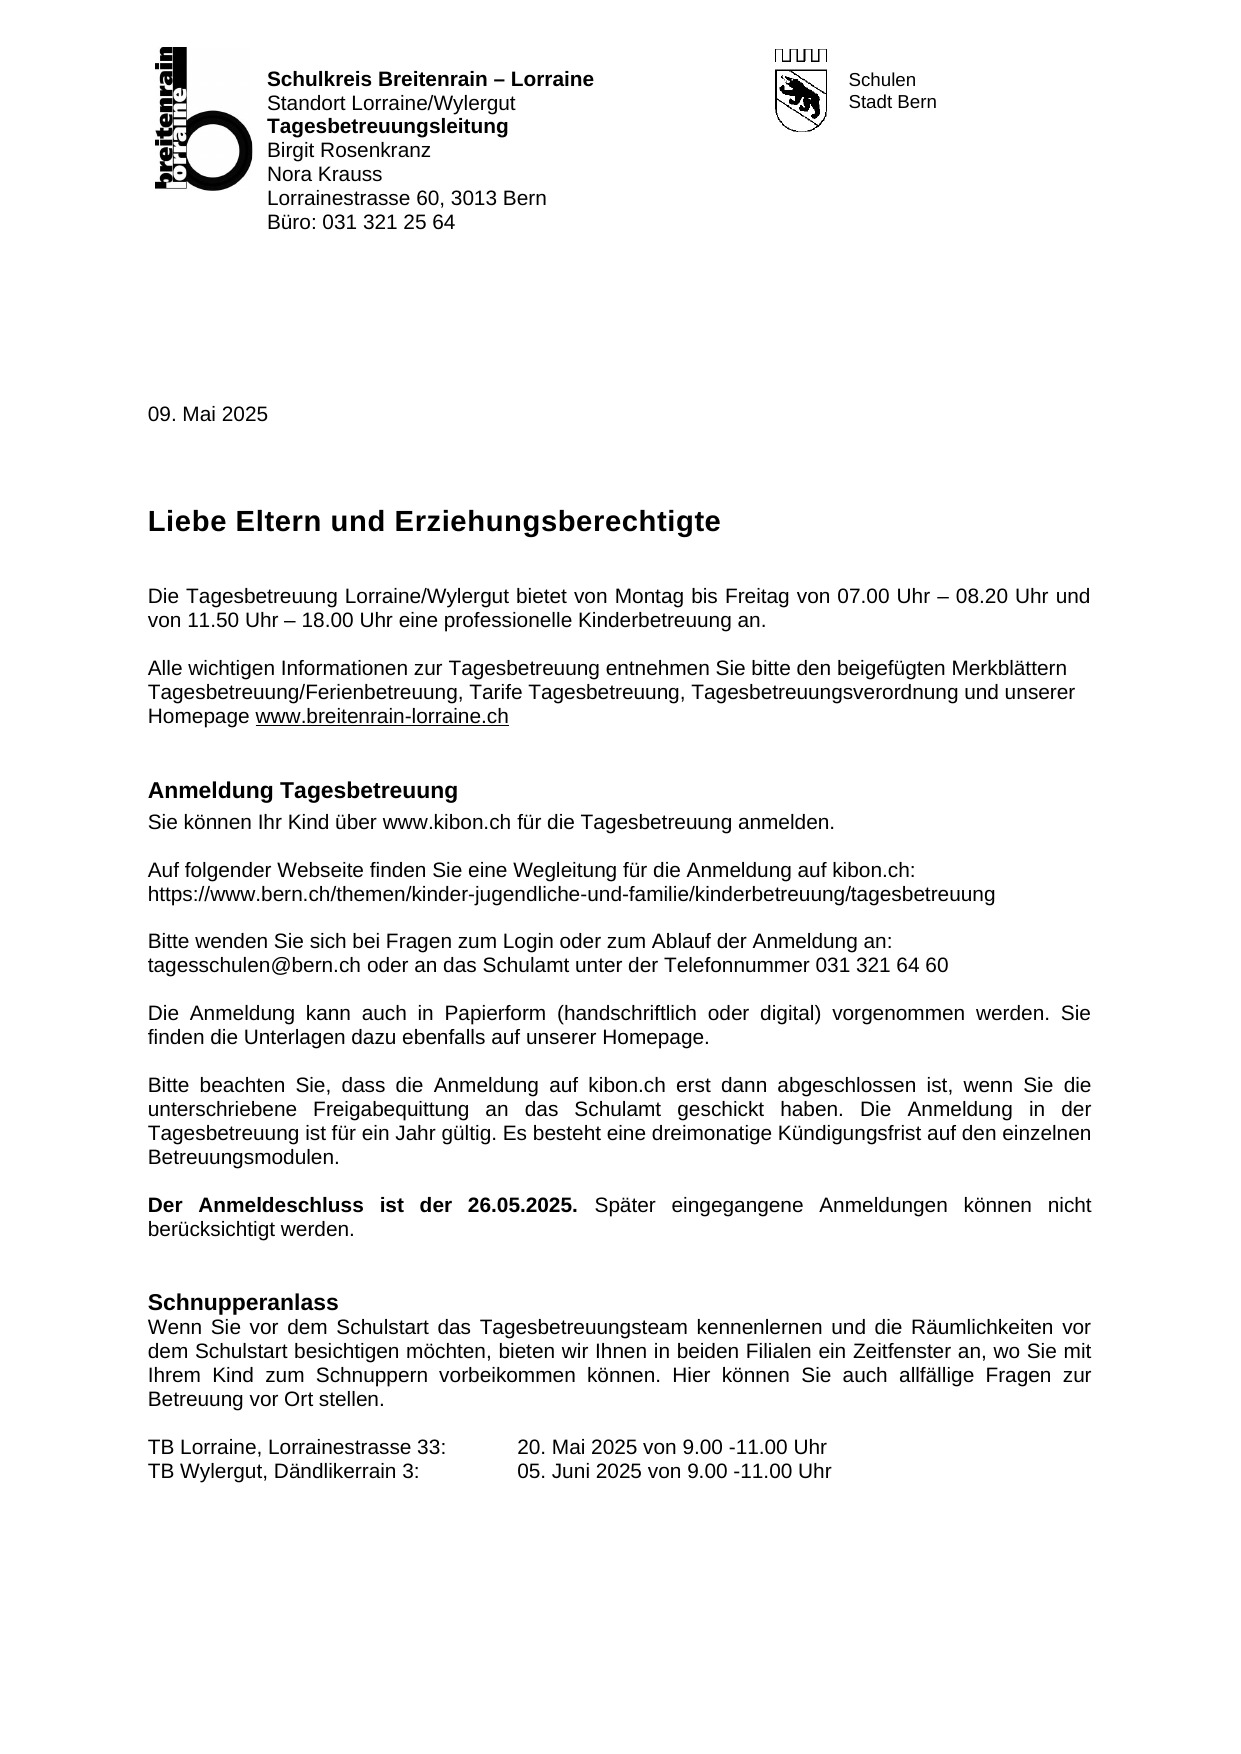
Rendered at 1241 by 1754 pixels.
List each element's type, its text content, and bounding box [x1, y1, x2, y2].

text https://www.bern.ch/themen/kinder-jugendliche-und-familie/kinderbetreuung/tagesbetreuung [148, 881, 1092, 905]
text Bitte wenden Sie sich bei Fragen zum Login oder zum Ablauf der Anmeldung an: [148, 929, 1093, 953]
text TB Lorraine, Lorrainestrasse 33: 20. Mai 2025 von 9.00 -11.00 Uhr [148, 1435, 1092, 1459]
text Auf folgender Webseite finden Sie eine Wegleitung für die Anmeldung auf kibon.ch: [148, 857, 1092, 881]
text 09. Mai 2025 [148, 402, 1092, 426]
text Schnupperanlass [148, 1289, 1092, 1315]
picture [155, 47, 253, 191]
text Wenn Sie vor dem Schulstart das Tagesbetreuungsteam kennenlernen und die Räumlichkeiten vor dem Schulstart besichtigen möchten, bieten wir Ihnen in beiden Filialen ein Zeitfenster an, wo Sie mit Ihrem Kind zum Schnuppern vorbeikommen können. Hier können Sie auch allfällige Fragen zur Betreuung vor Ort stellen. [148, 1315, 1092, 1411]
text Bitte beachten Sie, dass die Anmeldung auf kibon.ch erst dann abgeschlossen ist, wenn Sie die unterschriebene Freigabequittung an das Schulamt geschickt haben. Die Anmeldung in der Tagesbetreuung ist für ein Jahr gültig. Es besteht eine dreimonatige Kündigungsfrist auf den einzelnen Betreuungsmodulen. [148, 1073, 1092, 1169]
subtitle Anmeldung Tagesbetreuung [148, 777, 1092, 803]
text Sie können Ihr Kind über www.kibon.ch für die Tagesbetreuung anmelden. [148, 809, 1092, 833]
text Die Tagesbetreuung Lorraine/Wylergut bietet von Montag bis Freitag von 07.00 Uhr – 08.20 Uhr und von 11.50 Uhr – 18.00 Uhr eine professionelle Kinderbetreuung an. [148, 584, 1092, 632]
text Alle wichtigen Informationen zur Tagesbetreuung entnehmen Sie bitte den beigefügten Merkblättern Tagesbetreuung/Ferienbetreuung, Tarife Tagesbetreuung, Tagesbetreuungsverordnung und unserer Homepage www.breitenrain-lorraine.ch [148, 656, 1092, 728]
text Die Anmeldung kann auch in Papierform (handschriftlich oder digital) vorgenommen werden. Sie finden die Unterlagen dazu ebenfalls auf unserer Homepage. [148, 1001, 1092, 1049]
subtitle Liebe Eltern und Erziehungsberechtigte [148, 511, 1092, 536]
picture [773, 47, 829, 134]
text Der Anmeldeschluss ist der 26.05.2025. Später eingegangene Anmeldungen können nicht berücksichtigt werden. [148, 1193, 1092, 1241]
text tagesschulen@bern.ch oder an das Schulamt unter der Telefonnummer 031 321 64 60 [148, 953, 1092, 977]
text TB Wylergut, Dändlikerrain 3: 05. Juni 2025 von 9.00 -11.00 Uhr [148, 1459, 1092, 1483]
